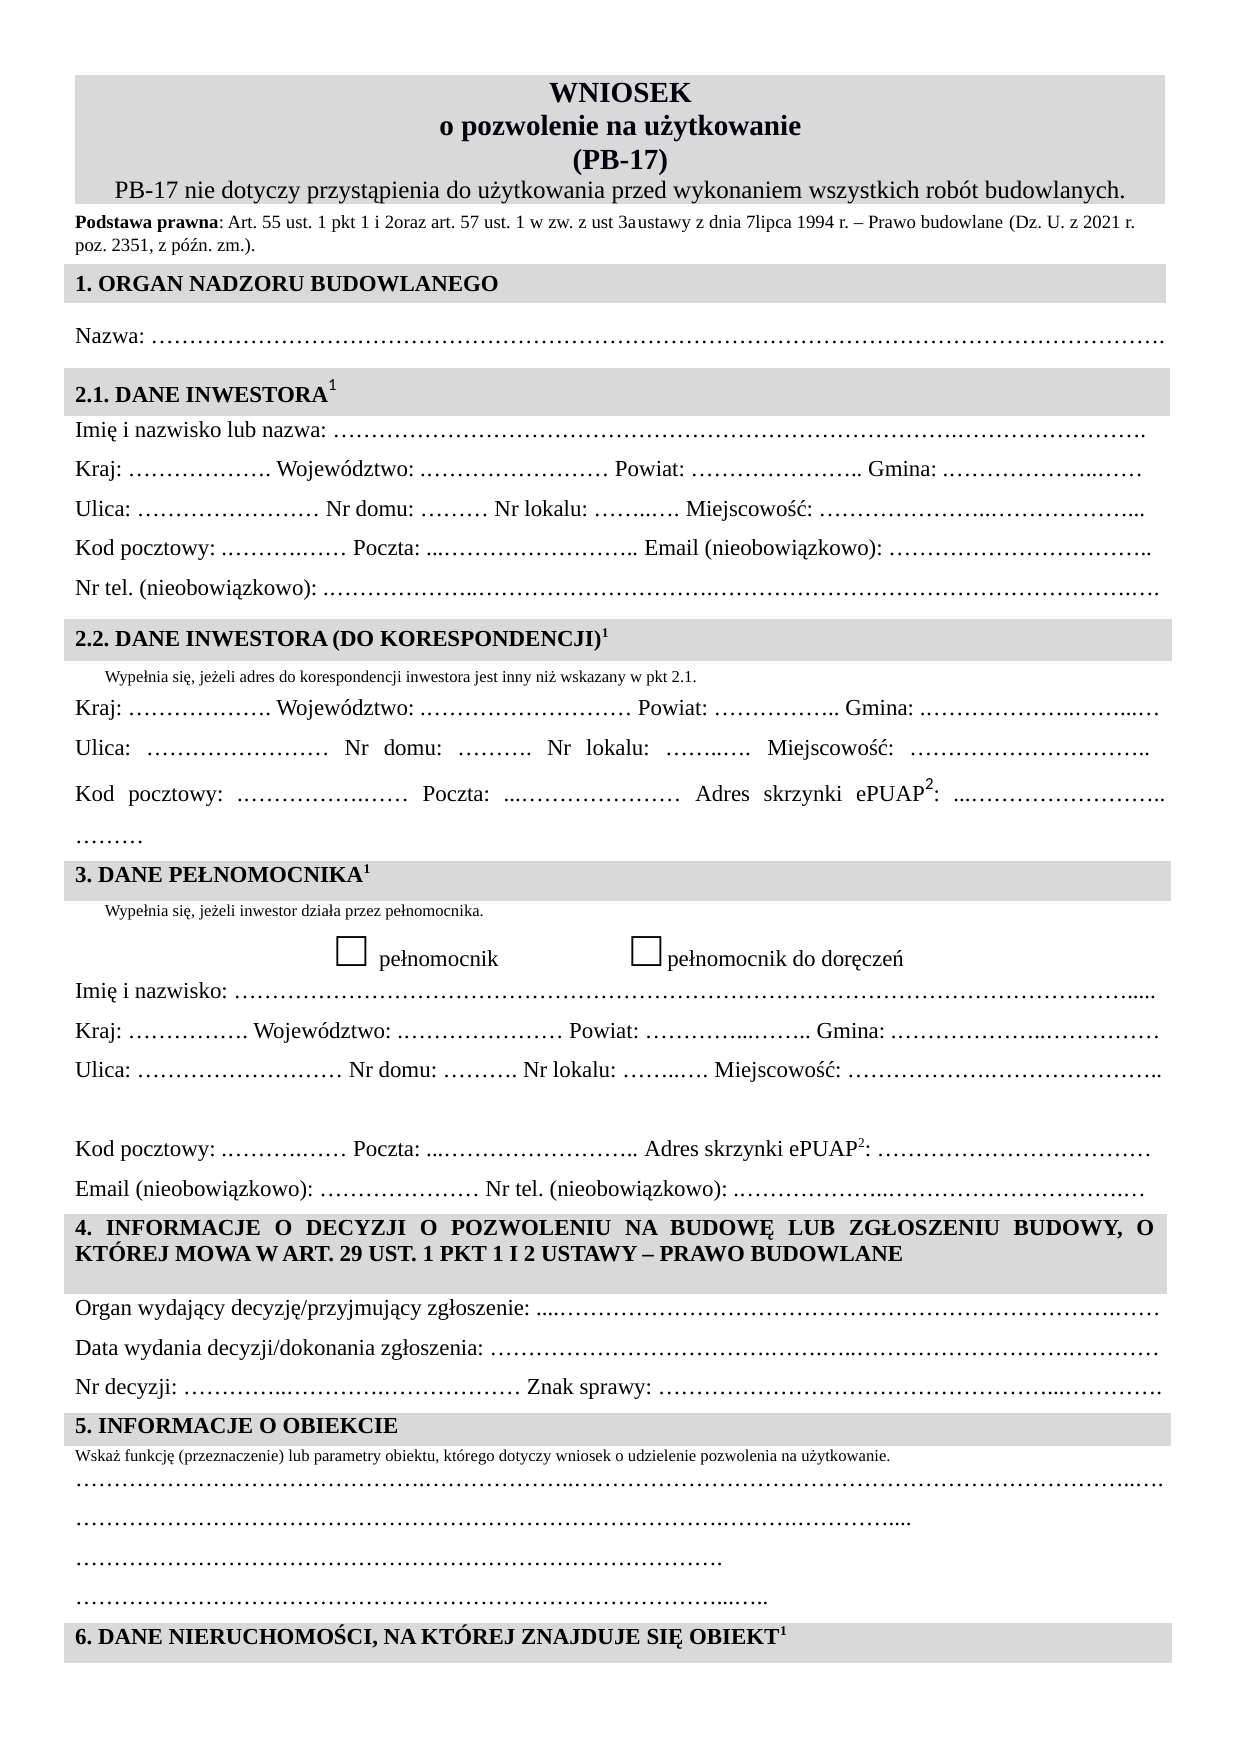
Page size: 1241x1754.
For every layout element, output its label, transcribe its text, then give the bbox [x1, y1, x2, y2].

table_header 2.1. DANE INWESTORA [64, 368, 1170, 416]
text □ pełnomocnik □ pełnomocnik do doręczeń [75, 920, 1165, 977]
text Kraj: ………………. Województwo: .……………………… Powiat: …………….. Gmina: .………………..……...… [75, 694, 1165, 721]
text Wypełnia się, jeżeli adres do korespondencji inwestora jest inny niż wskazany w pkt 2.1. [104, 667, 1165, 686]
text Podstawa prawna: Art. 55 ust. 1 pkt 1 i 2oraz art. 57 ust. 1 w zw. z ust 3austawy z dnia 7lipca 1994 r. – Prawo budowlane (Dz. U. z 2021 r. poz. 2351, z późn. zm.). [75, 211, 1136, 256]
text o pozwolenie na użytkowanie [75, 108, 1165, 142]
text Wskaż funkcję (przeznaczenie) lub parametry obiektu, którego dotyczy wniosek o udzielenie pozwolenia na użytkowanie. [75, 1446, 1165, 1465]
text Ulica: …………………… Nr domu: ……… Nr lokalu: ……..…. Miejscowość: …………………..………………... Kod pocztowy: .……….…… Poczta: ...…………………….. Email (nieobowiązkowo): …………………………….. Nr tel. (nieobowiązkowo): .………………..………………………….……………………………………………….…. [75, 494, 1165, 600]
table_header 3. DANE PEŁNOMOCNIKA1 [64, 861, 1171, 901]
text Wypełnia się, jeżeli inwestor działa przez pełnomocnika. [104, 901, 1165, 920]
table_header 5. INFORMACJE O OBIEKCIE [64, 1413, 1171, 1446]
text Ulica: ……………………… Nr domu: ………. Nr lokalu: ……..…. Miejscowość: ……………….………………….. Kod pocztowy: .……….…… Poczta: ...…………………….. Adres skrzynki ePUAP2: ……………………………… Email (nieobowiązkowo): ………………… Nr tel. (nieobowiązkowo): .………………..………………………….… [75, 1056, 1165, 1201]
text Nazwa: ……………………………………………………………………………………………………………………. [75, 322, 1165, 348]
table_header 6. DANE NIERUCHOMOŚCI, NA KTÓREJ ZNAJDUJE SIĘ OBIEKT1 [64, 1623, 1172, 1663]
text WNIOSEK [75, 75, 1165, 108]
table_header 2.2. DANE INWESTORA (DO KORESPONDENCJI)1 [64, 619, 1172, 661]
text Ulica: …………………… Nr domu: ………. Nr lokalu: ……..…. Miejscowość: ………………………….. Kod pocztowy: .…………….…… Poczta: ...………………… Adres skrzynki ePUAP: ...……………………..……… [75, 734, 1165, 848]
table_header 4. INFORMACJE O DECYZJI O POZWOLENIU NA BUDOWĘ LUB ZGŁOSZENIU BUDOWY, O KTÓREJ MOWA W ART. 29 UST. 1 PKT 1 I 2 USTAWY – PRAWO BUDOWLANE [64, 1214, 1167, 1294]
text Imię i nazwisko lub nazwa: ……………………………………………………………………….……………………. Kraj: ………………. Województwo: .…………………… Powiat: ………………….. Gmina: .………………..…… [75, 416, 1165, 481]
text PB-17 nie dotyczy przystąpienia do użytkowania przed wykonaniem wszystkich robót budowlanych. [75, 176, 1165, 204]
table_header 1. ORGAN NADZORU BUDOWLANEGO [64, 264, 1166, 303]
text ……………………………………….………………..………………………………………………………………..….………………………………………………………………………….……….…………....………………………………………………………………………….…………………………………………………………………………...….. [75, 1465, 1165, 1609]
text Organ wydający decyzję/przyjmujący zgłoszenie: ....……………………………………………………………….…… Data wydania decyzji/dokonania zgłoszenia: ……………………………….…….…..……………………….………… Nr decyzji: …………..………….……………… Znak sprawy: ……………………………………………...…………. [75, 1294, 1165, 1399]
text Imię i nazwisko: ………………………………………………………………………………………………………..... Kraj: ……………. Województwo: .………………… Powiat: …………...…….. Gmina: .………………..…………… [75, 977, 1165, 1043]
text (PB-17) [75, 142, 1165, 176]
